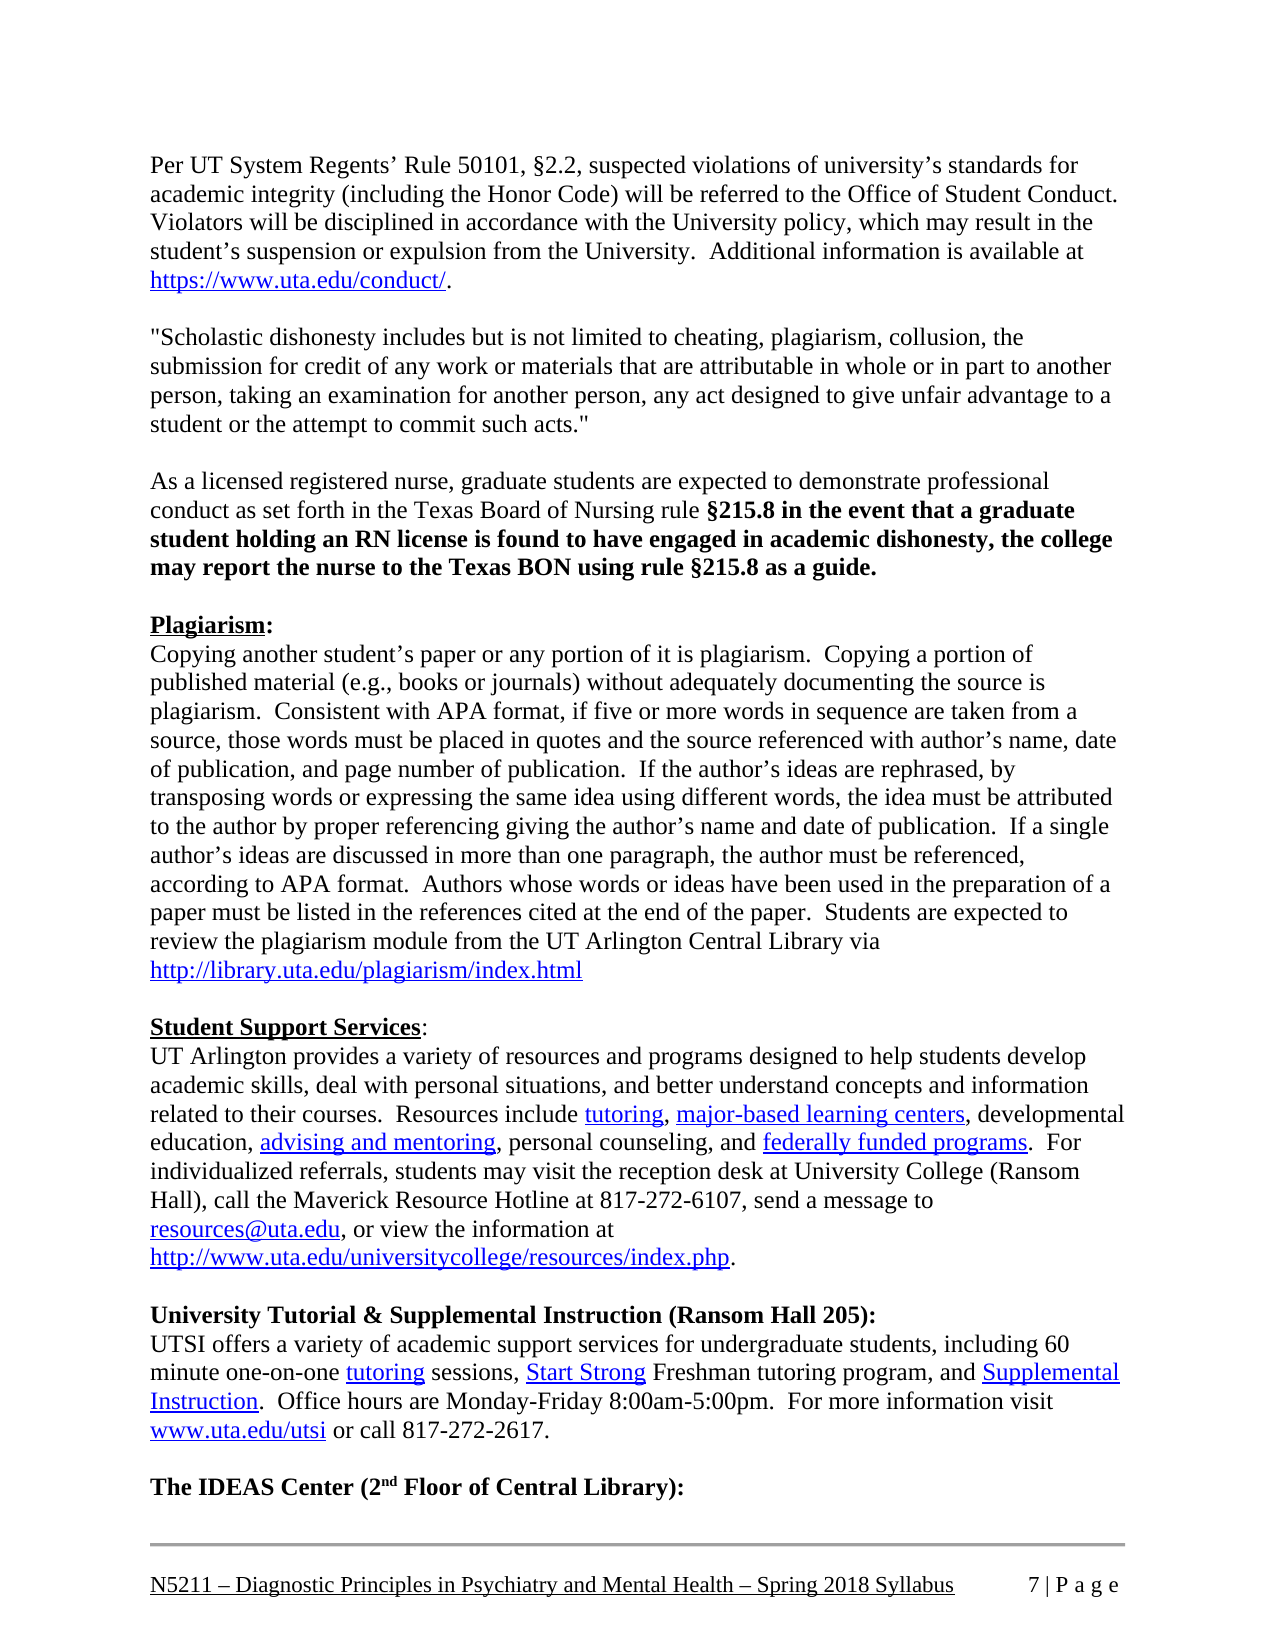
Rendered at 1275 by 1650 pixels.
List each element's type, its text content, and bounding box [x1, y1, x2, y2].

text As a licensed registered nurse, graduate students are expected to demonstrate professional conduct as set forth in the Texas Board of Nursing rule §215.8 in the event that a graduate student holding an RN license is found to have engaged in academic dishonesty, the college may report the nurse to the Texas BON using rule §215.8 as a guide. [150, 466, 1125, 581]
text Copying another student’s paper or any portion of it is plagiarism. Copying a portion of published material (e.g., books or journals) without adequately documenting the source is plagiarism. Consistent with APA format, if five or more words in sequence are taken from a source, those words must be placed in quotes and the source referenced with author’s name, date of publication, and page number of publication. If the author’s ideas are rephrased, by transposing words or expressing the same idea using different words, the idea must be attributed to the author by proper referencing giving the author’s name and date of publication. If a single author’s ideas are discussed in more than one paragraph, the author must be referenced, according to APA format. Authors whose words or ideas have been used in the preparation of a paper must be listed in the references cited at the end of the paper. Students are expected to review the plagiarism module from the UT Arlington Central Library via http://library.uta.edu/plagiarism/index.html [150, 639, 1125, 984]
text Per UT System Regents’ Rule 50101, §2.2, suspected violations of university’s standards for academic integrity (including the Honor Code) will be referred to the Office of Student Conduct. Violators will be disciplined in accordance with the University policy, which may result in the student’s suspension or expulsion from the University. Additional information is available at https://www.uta.edu/conduct/. [150, 150, 1125, 294]
text Student Support Services: [150, 1012, 1125, 1041]
text UTSI offers a variety of academic support services for undergraduate students, including 60 minute one-on-one tutoring sessions, Start Strong Freshman tutoring program, and Supplemental Instruction. Office hours are Monday-Friday 8:00am-5:00pm. For more information visit www.uta.edu/utsi or call 817-272-2617. [150, 1329, 1125, 1444]
text "Scholastic dishonesty includes but is not limited to cheating, plagiarism, collusion, the submission for credit of any work or materials that are attributable in whole or in part to another person, taking an examination for another person, any act designed to give unfair advantage to a student or the attempt to commit such acts." [150, 322, 1125, 437]
text UT Arlington provides a variety of resources and programs designed to help students develop academic skills, deal with personal situations, and better understand concepts and information related to their courses. Resources include tutoring, major-based learning centers, developmental education, advising and mentoring, personal counseling, and federally funded programs. For individualized referrals, students may visit the reception desk at University College (Ransom Hall), call the Maverick Resource Hotline at 817-272-6107, send a message to resources@uta.edu, or view the information at http://www.uta.edu/universitycollege/resources/index.php. [150, 1041, 1125, 1271]
text The IDEAS Center (2nd Floor of Central Library): [150, 1472, 1125, 1501]
text University Tutorial & Supplemental Instruction (Ransom Hall 205): [150, 1300, 1125, 1329]
text Plagiarism: [150, 610, 1125, 639]
